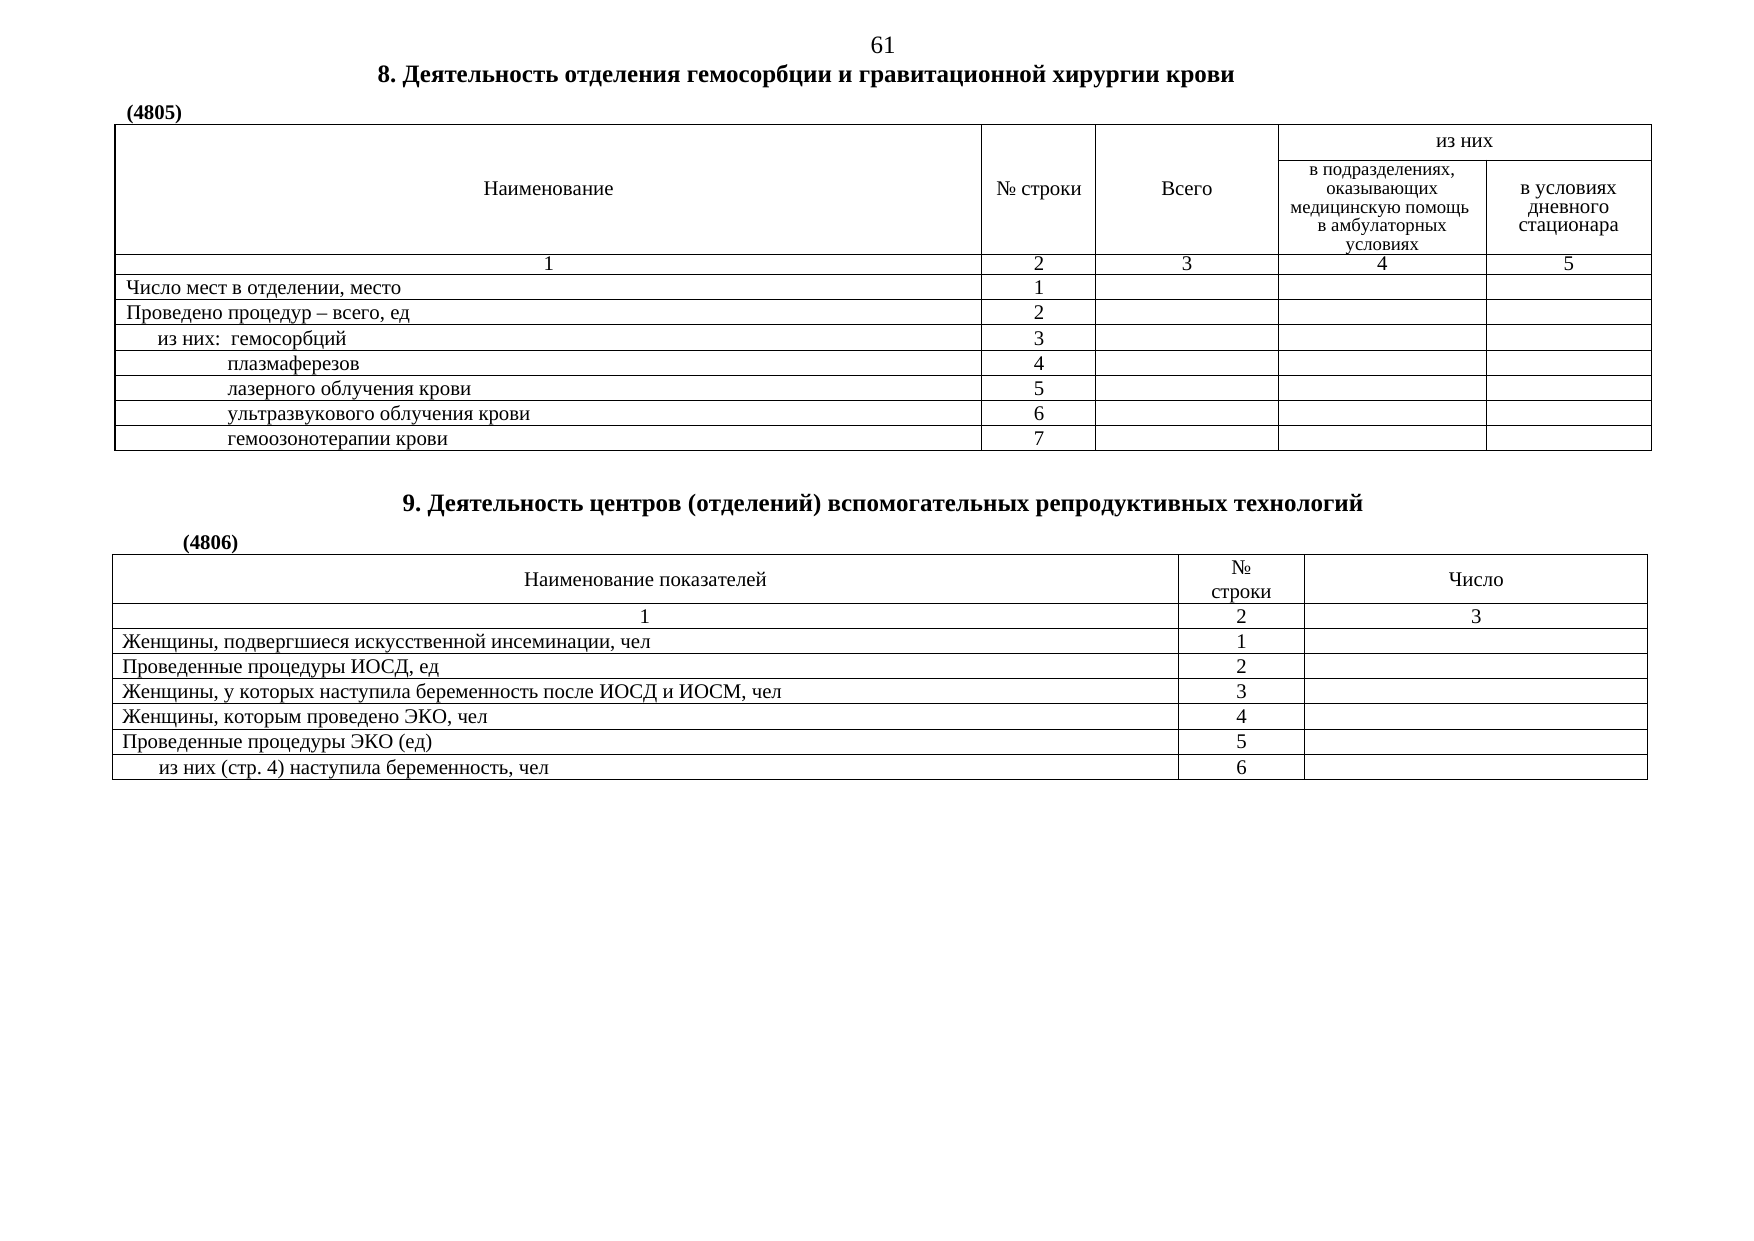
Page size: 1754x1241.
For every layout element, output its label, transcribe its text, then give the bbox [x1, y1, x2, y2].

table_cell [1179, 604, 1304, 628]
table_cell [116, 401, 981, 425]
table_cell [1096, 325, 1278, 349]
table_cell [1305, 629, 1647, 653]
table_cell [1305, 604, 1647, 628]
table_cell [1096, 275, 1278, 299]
text 9. Деятельность центров (отделений) вспомогательных репродуктивных технологий [83, 488, 1683, 517]
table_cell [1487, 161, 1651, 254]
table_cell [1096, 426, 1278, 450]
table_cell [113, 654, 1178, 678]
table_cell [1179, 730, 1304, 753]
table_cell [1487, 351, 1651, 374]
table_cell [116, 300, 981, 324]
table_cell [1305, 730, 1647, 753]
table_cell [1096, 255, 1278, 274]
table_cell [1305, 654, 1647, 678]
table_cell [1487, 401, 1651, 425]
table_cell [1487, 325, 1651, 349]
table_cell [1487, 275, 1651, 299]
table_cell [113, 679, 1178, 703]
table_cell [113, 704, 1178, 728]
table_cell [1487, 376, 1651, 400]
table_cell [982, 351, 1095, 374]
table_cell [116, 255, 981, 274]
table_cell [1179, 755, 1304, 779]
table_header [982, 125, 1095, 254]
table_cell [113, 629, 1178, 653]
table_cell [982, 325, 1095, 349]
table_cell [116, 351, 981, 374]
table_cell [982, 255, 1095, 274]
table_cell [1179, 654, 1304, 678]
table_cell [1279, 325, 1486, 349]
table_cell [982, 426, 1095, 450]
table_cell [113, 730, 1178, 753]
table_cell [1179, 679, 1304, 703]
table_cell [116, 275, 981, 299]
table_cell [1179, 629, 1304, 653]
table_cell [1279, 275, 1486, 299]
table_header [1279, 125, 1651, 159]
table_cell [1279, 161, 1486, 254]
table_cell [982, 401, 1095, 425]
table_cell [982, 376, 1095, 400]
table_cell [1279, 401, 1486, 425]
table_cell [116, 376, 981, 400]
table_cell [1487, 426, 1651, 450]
text 8. Деятельность отделения гемосорбции и гравитационной хирургии крови [377, 59, 1683, 87]
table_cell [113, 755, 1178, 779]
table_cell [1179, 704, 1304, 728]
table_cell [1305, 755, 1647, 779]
text (4806) [83, 530, 1683, 554]
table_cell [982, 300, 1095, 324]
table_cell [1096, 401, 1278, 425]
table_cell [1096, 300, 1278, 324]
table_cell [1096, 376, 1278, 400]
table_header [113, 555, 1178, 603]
text (4805) [83, 100, 1683, 124]
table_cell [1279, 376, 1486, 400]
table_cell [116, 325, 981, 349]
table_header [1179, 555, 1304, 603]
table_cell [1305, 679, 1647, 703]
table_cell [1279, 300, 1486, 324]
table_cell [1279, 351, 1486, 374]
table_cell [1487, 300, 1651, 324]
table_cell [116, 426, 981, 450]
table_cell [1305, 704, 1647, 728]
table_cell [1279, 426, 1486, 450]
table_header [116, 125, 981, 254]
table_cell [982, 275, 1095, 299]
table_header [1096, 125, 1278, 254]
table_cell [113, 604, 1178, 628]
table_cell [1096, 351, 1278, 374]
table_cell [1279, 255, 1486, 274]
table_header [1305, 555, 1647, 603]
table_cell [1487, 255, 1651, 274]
